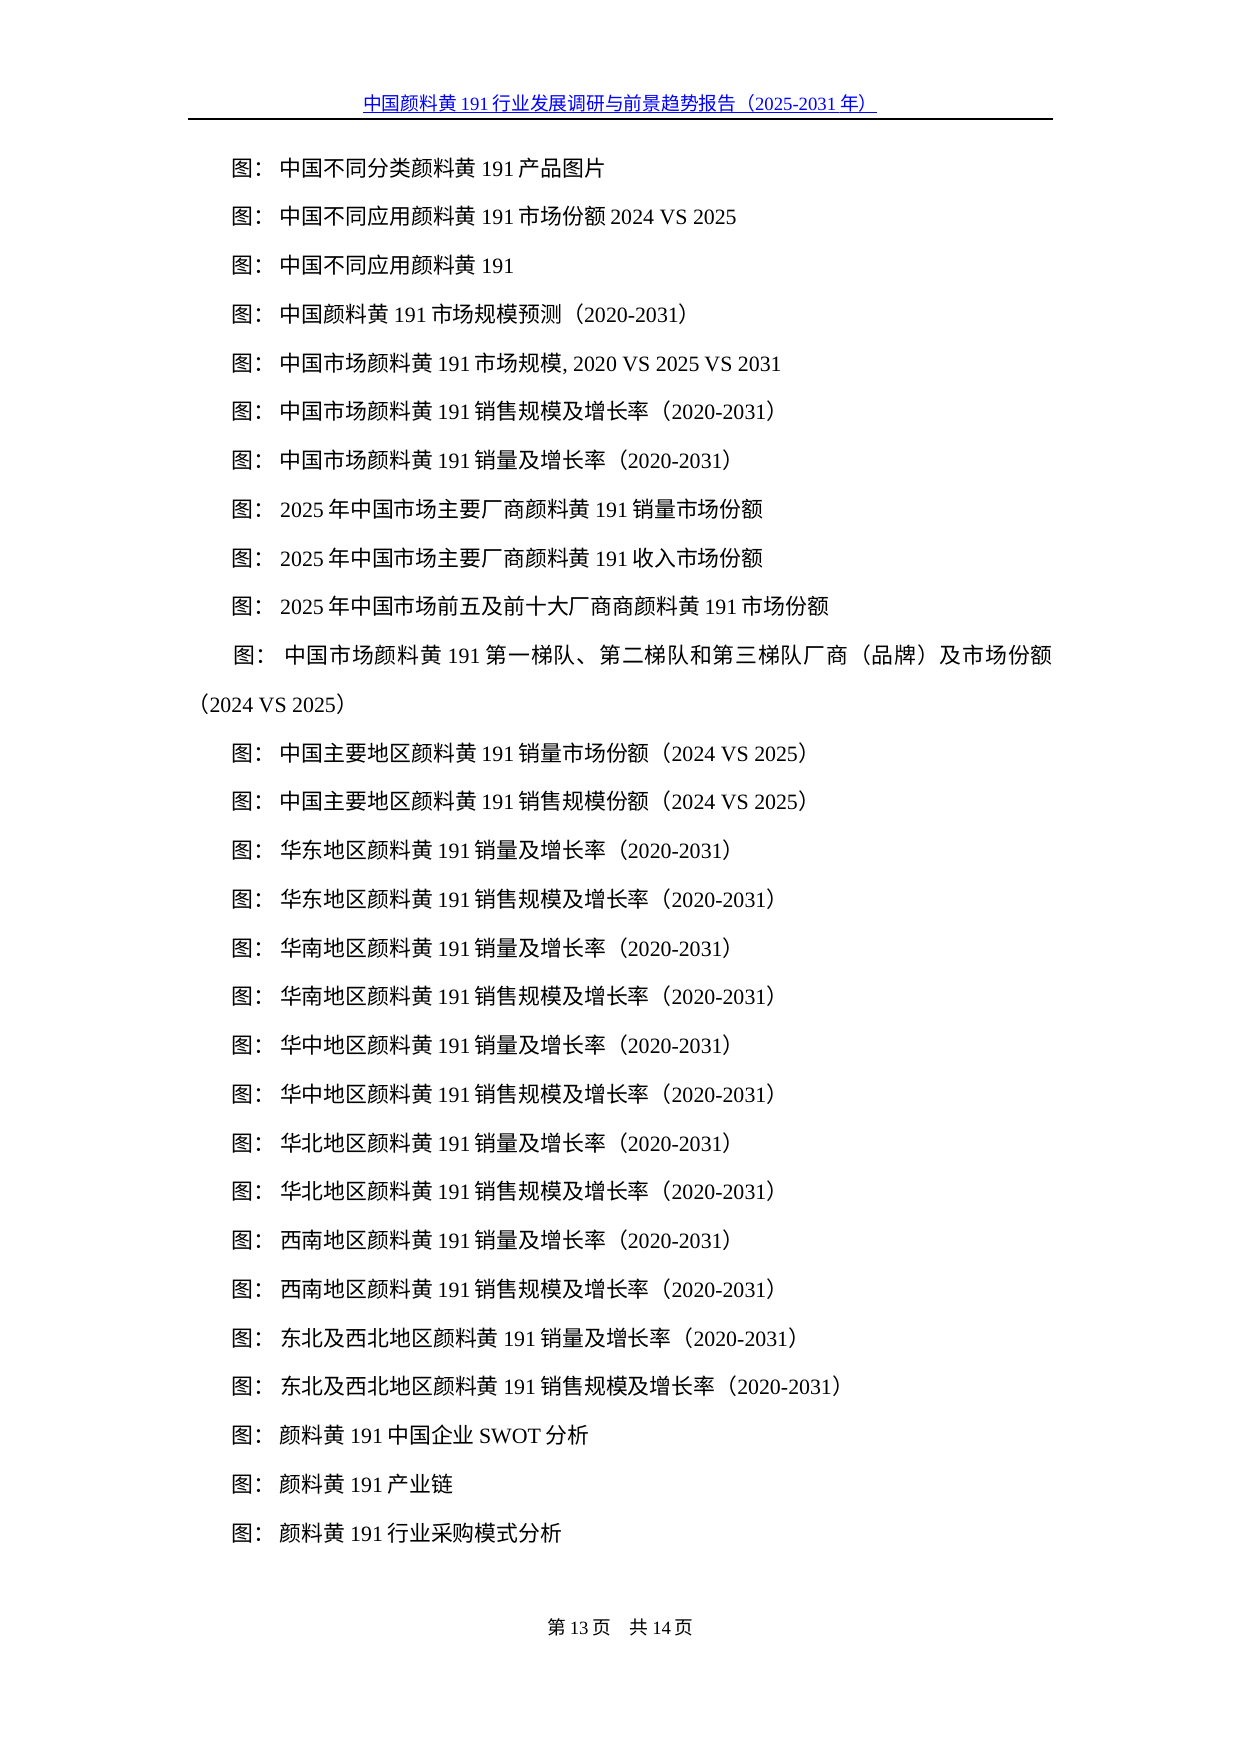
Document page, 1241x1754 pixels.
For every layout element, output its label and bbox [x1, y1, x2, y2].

text [187, 150, 1053, 1548]
